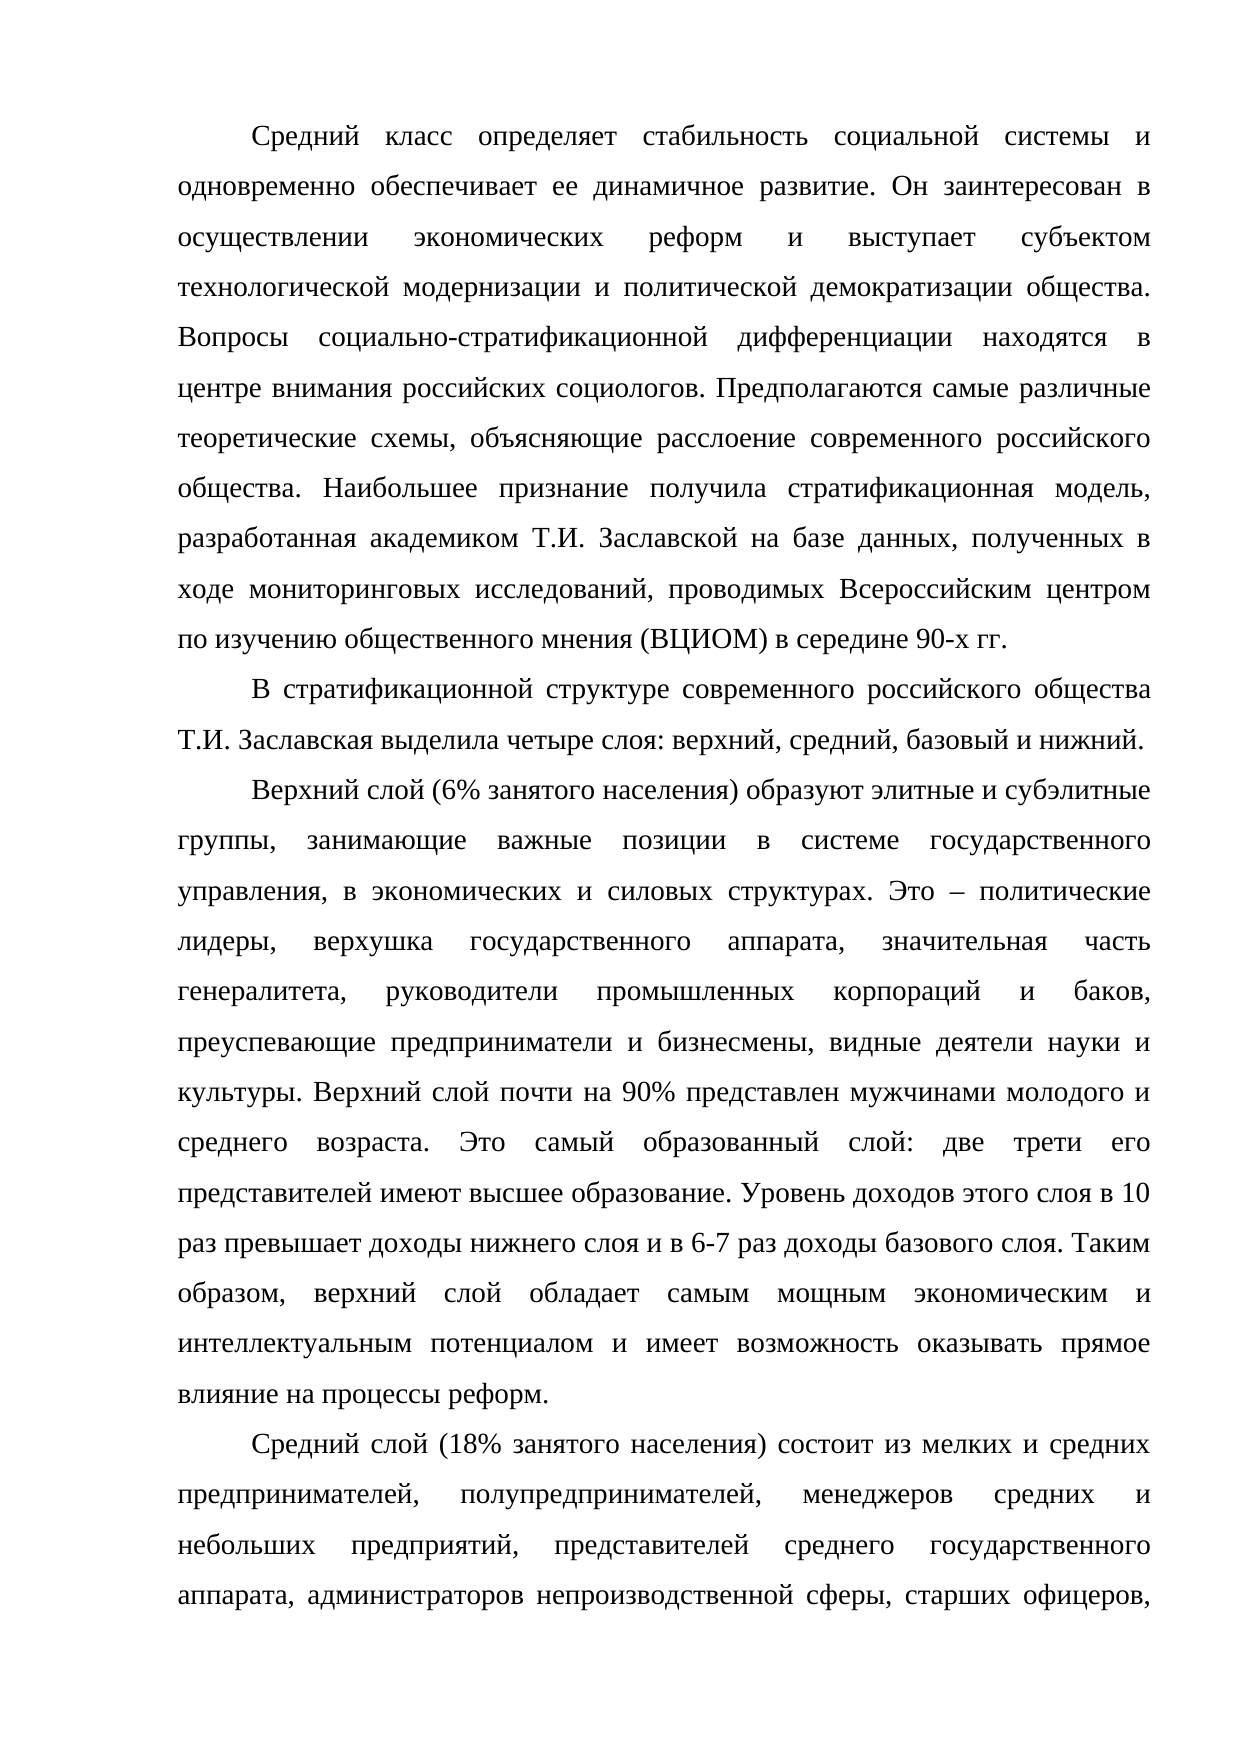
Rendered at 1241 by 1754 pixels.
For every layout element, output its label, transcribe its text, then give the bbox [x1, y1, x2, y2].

text Средний класс определяет стабильность социальной системы и одновременно обеспечивает ее динамичное развитие. Он заинтересован в осуществлении экономических реформ и выступает субъектом технологической модернизации и политической демократизации общества. Вопросы социально-стратификационной дифференциации находятся в центре внимания российских социологов. Предполагаются самые различные теоретические схемы, объясняющие расслоение современного российского общества. Наибольшее признание получила стратификационная модель, разработанная академиком Т.И. Заславской на базе данных, полученных в ходе мониторинговых исследований, проводимых Всероссийским центром по изучению общественного мнения (ВЦИОМ) в середине 90-х гг. [177, 118, 1152, 655]
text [177, 1426, 1152, 1611]
text Верхний слой (6% занятого населения) образуют элитные и субэлитные группы, занимающие важные позиции в системе государственного управления, в экономических и силовых структурах. Это – политические лидеры, верхушка государственного аппарата, значительная часть генералитета, руководители промышленных корпораций и баков, преуспевающие предприниматели и бизнесмены, видные деятели науки и культуры. Верхний слой почти на 90% представлен мужчинами молодого и среднего возраста. Это самый образованный слой: две трети его представителей имеют высшее образование. Уровень доходов этого слоя в 10 раз превышает доходы нижнего слоя и в 6-7 раз доходы базового слоя. Таким образом, верхний слой обладает самым мощным экономическим и интеллектуальным потенциалом и имеет возможность оказывать прямое влияние на процессы реформ. [177, 772, 1152, 1409]
text В стратификационной структуре современного российского общества Т.И. Заславская выделила четыре слоя: верхний, средний, базовый и нижний. [177, 672, 1152, 755]
